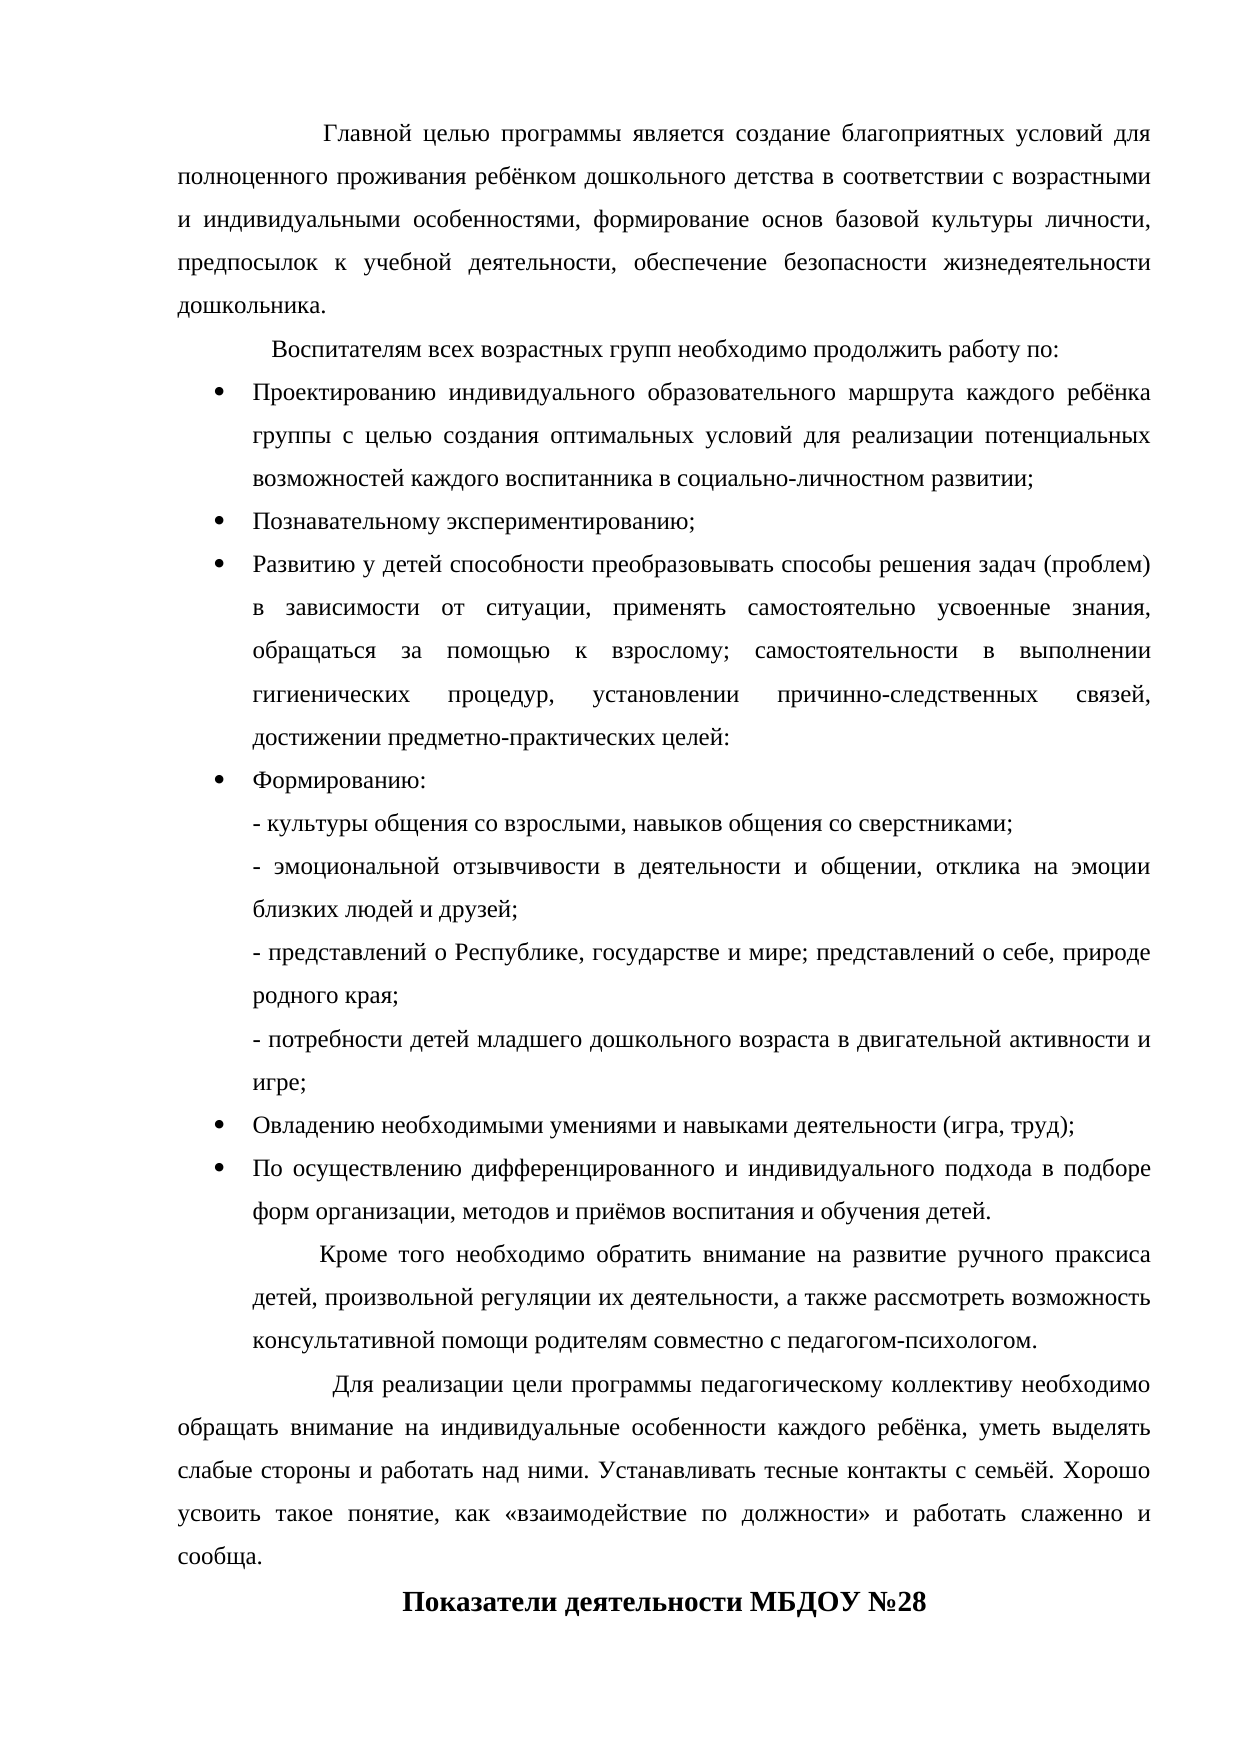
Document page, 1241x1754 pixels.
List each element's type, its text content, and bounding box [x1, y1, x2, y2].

list Для реализации цели программы педагогическому коллективу необходимо обращать внимание на индивидуальные особенности каждого ребёнка, уметь выделять слабые стороны и работать над ними. Устанавливать тесные контакты с семьёй. Хорошо усвоить такое понятие, как «взаимодействие по должности» и работать слаженно и сообща. [177, 1369, 1152, 1570]
list По осуществлению дифференцированного и индивидуального подхода в подборе форм организации, методов и приёмов воспитания и обучения детей. [215, 1153, 1152, 1225]
list Главной целью программы является создание благоприятных условий для полноценного проживания ребёнком дошкольного детства в соответствии с возрастными и индивидуальными особенностями, формирование основ базовой культуры личности, предпосылок к учебной деятельности, обеспечение безопасности жизнедеятельности дошкольника. [177, 118, 1152, 319]
list Проектированию индивидуального образовательного маршрута каждого ребёнка группы с целью создания оптимальных условий для реализации потенциальных возможностей каждого воспитанника в социально-личностном развитии; [215, 377, 1152, 492]
list Кроме того необходимо обратить внимание на развитие ручного праксиса детей, произвольной регуляции их деятельности, а также рассмотреть возможность консультативной помощи родителям совместно с педагогом-психологом. [252, 1239, 1152, 1354]
list Показатели деятельности МБДОУ №28 [177, 1584, 1152, 1618]
list - культуры общения со взрослыми, навыков общения со сверстниками; [252, 808, 1152, 837]
list Формированию: [215, 765, 1152, 794]
list Воспитателям всех возрастных групп необходимо продолжить работу по: [177, 334, 1152, 362]
list - потребности детей младшего дошкольного возраста в двигательной активности и игре; [252, 1024, 1152, 1096]
list - представлений о Республике, государстве и мире; представлений о себе, природе родного края; [252, 937, 1152, 1009]
list Познавательному экспериментированию; [215, 506, 1152, 535]
list - эмоциональной отзывчивости в деятельности и общении, отклика на эмоции близких людей и друзей; [252, 851, 1152, 923]
list Овладению необходимыми умениями и навыками деятельности (игра, труд); [215, 1110, 1152, 1139]
list Развитию у детей способности преобразовывать способы решения задач (проблем) в зависимости от ситуации, применять самостоятельно усвоенные знания, обращаться за помощью к взрослому; самостоятельности в выполнении гигиенических процедур, установлении причинно-следственных связей, достижении предметно-практических целей: [215, 549, 1152, 751]
